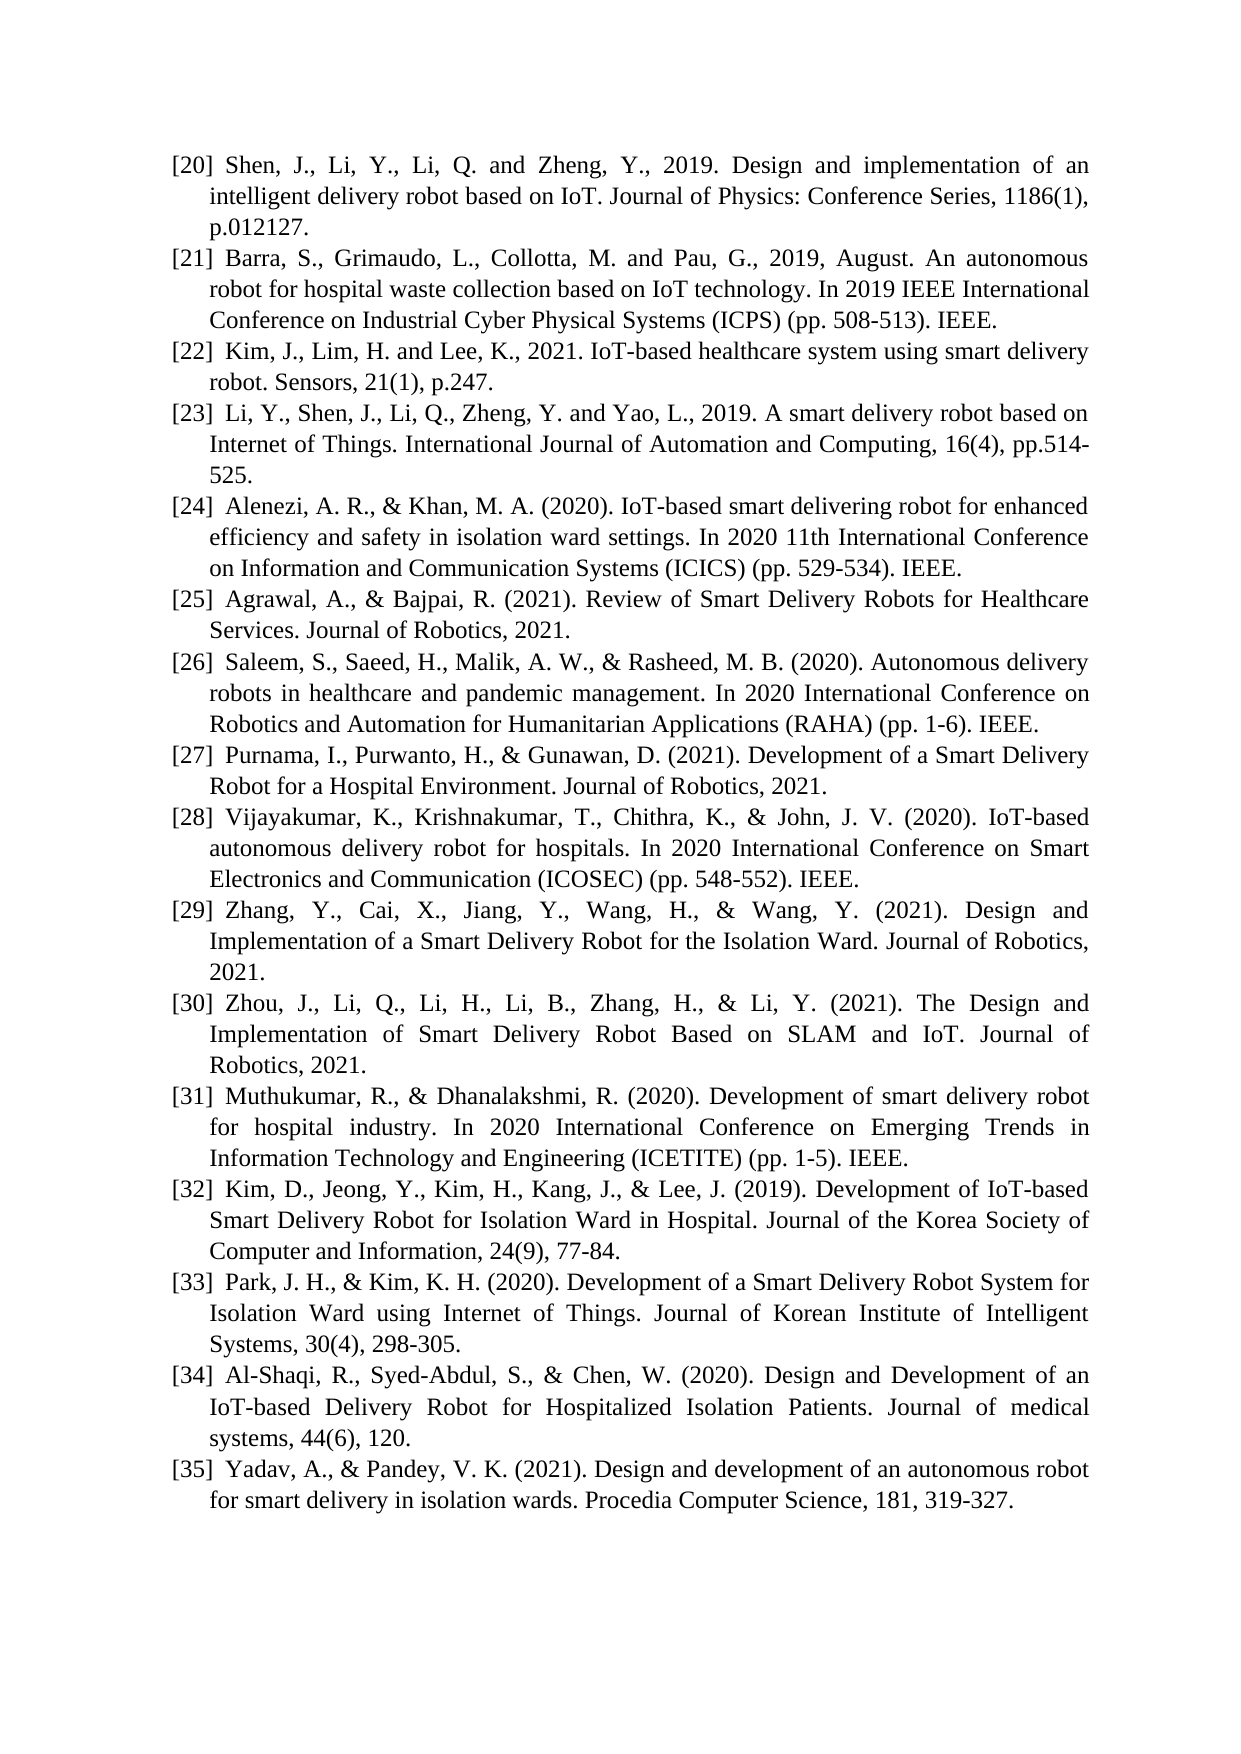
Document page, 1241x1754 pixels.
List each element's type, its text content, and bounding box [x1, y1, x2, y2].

list Shen, J., Li, Y., Li, Q. and Zheng, Y., 2019. Design and implementation of an intelligent delivery robot based on IoT. Journal of Physics: Conference Series, 1186(1), p.012127. [172, 150, 1090, 241]
list Yadav, A., & Pandey, V. K. (2021). Design and development of an autonomous robot for smart delivery in isolation wards. Procedia Computer Science, 181, 319-327. [172, 1454, 1090, 1513]
list Alenezi, A. R., & Khan, M. A. (2020). IoT-based smart delivering robot for enhanced efficiency and safety in isolation ward settings. In 2020 11th International Conference on Information and Communication Systems (ICICS) (pp. 529-534). IEEE. [172, 491, 1090, 582]
list Kim, J., Lim, H. and Lee, K., 2021. IoT-based healthcare system using smart delivery robot. Sensors, 21(1), p.247. [172, 336, 1090, 396]
list Muthukumar, R., & Dhanalakshmi, R. (2020). Development of smart delivery robot for hospital industry. In 2020 International Conference on Emerging Trends in Information Technology and Engineering (ICETITE) (pp. 1-5). IEEE. [172, 1081, 1090, 1172]
list Vijayakumar, K., Krishnakumar, T., Chithra, K., & John, J. V. (2020). IoT-based autonomous delivery robot for hospitals. In 2020 International Conference on Smart Electronics and Communication (ICOSEC) (pp. 548-552). IEEE. [172, 802, 1090, 893]
list Kim, D., Jeong, Y., Kim, H., Kang, J., & Lee, J. (2019). Development of IoT-based Smart Delivery Robot for Isolation Ward in Hospital. Journal of the Korea Society of Computer and Information, 24(9), 77-84. [172, 1174, 1090, 1265]
list Agrawal, A., & Bajpai, R. (2021). Review of Smart Delivery Robots for Healthcare Services. Journal of Robotics, 2021. [172, 584, 1090, 644]
list Zhang, Y., Cai, X., Jiang, Y., Wang, H., & Wang, Y. (2021). Design and Implementation of a Smart Delivery Robot for the Isolation Ward. Journal of Robotics, 2021. [172, 895, 1090, 986]
list Li, Y., Shen, J., Li, Q., Zheng, Y. and Yao, L., 2019. A smart delivery robot based on Internet of Things. International Journal of Automation and Computing, 16(4), pp.514-525. [172, 398, 1090, 489]
list Purnama, I., Purwanto, H., & Gunawan, D. (2021). Development of a Smart Delivery Robot for a Hospital Environment. Journal of Robotics, 2021. [172, 740, 1090, 799]
list Zhou, J., Li, Q., Li, H., Li, B., Zhang, H., & Li, Y. (2021). The Design and Implementation of Smart Delivery Robot Based on SLAM and IoT. Journal of Robotics, 2021. [172, 988, 1090, 1079]
list Saleem, S., Saeed, H., Malik, A. W., & Rasheed, M. B. (2020). Autonomous delivery robots in healthcare and pandemic management. In 2020 International Conference on Robotics and Automation for Humanitarian Applications (RAHA) (pp. 1-6). IEEE. [172, 647, 1090, 737]
list Al-Shaqi, R., Syed-Abdul, S., & Chen, W. (2020). Design and Development of an IoT-based Delivery Robot for Hospitalized Isolation Patients. Journal of medical systems, 44(6), 120. [172, 1361, 1090, 1451]
list Barra, S., Grimaudo, L., Collotta, M. and Pau, G., 2019, August. An autonomous robot for hospital waste collection based on IoT technology. In 2019 IEEE International Conference on Industrial Cyber Physical Systems (ICPS) (pp. 508-513). IEEE. [172, 243, 1090, 334]
list Park, J. H., & Kim, K. H. (2020). Development of a Smart Delivery Robot System for Isolation Ward using Internet of Things. Journal of Korean Institute of Intelligent Systems, 30(4), 298-305. [172, 1267, 1090, 1358]
